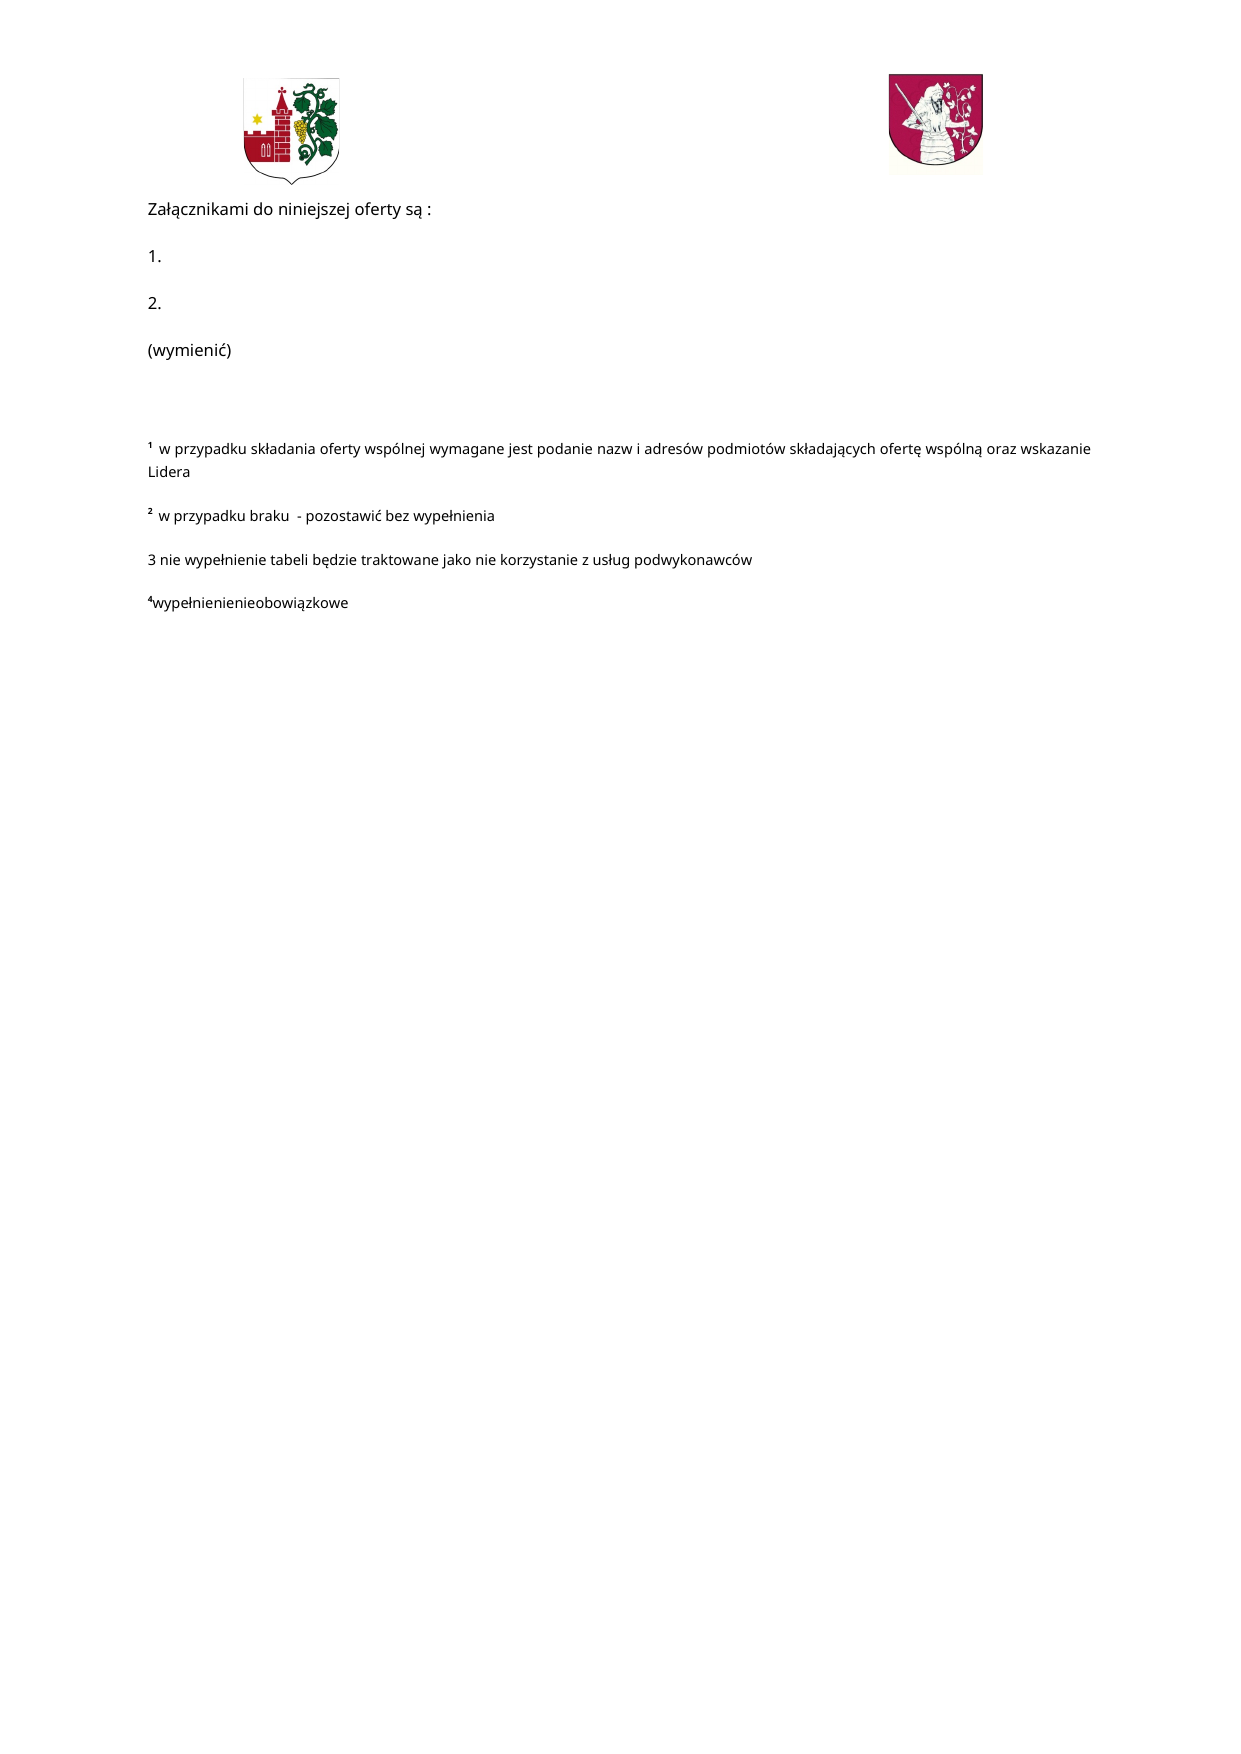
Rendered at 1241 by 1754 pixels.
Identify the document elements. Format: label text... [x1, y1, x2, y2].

text 1 w przypadku składania oferty wspólnej wymagane jest podanie nazw i adresów podmiotów składających ofertę wspólną oraz wskazanie Lidera [148, 439, 1093, 482]
text 2. [148, 291, 1093, 314]
picture [888, 73, 984, 175]
text 1. [148, 244, 1093, 267]
text Załącznikami do niniejszej oferty są : [148, 198, 1093, 220]
text 4wypełnienienieobowiązkowe [148, 593, 1093, 613]
text (wymienić) [148, 338, 1093, 361]
text 2 w przypadku braku - pozostawić bez wypełnienia [148, 506, 1093, 526]
picture [243, 78, 340, 185]
text 3 nie wypełnienie tabeli będzie traktowane jako nie korzystanie z usług podwykonawców [148, 549, 1093, 569]
